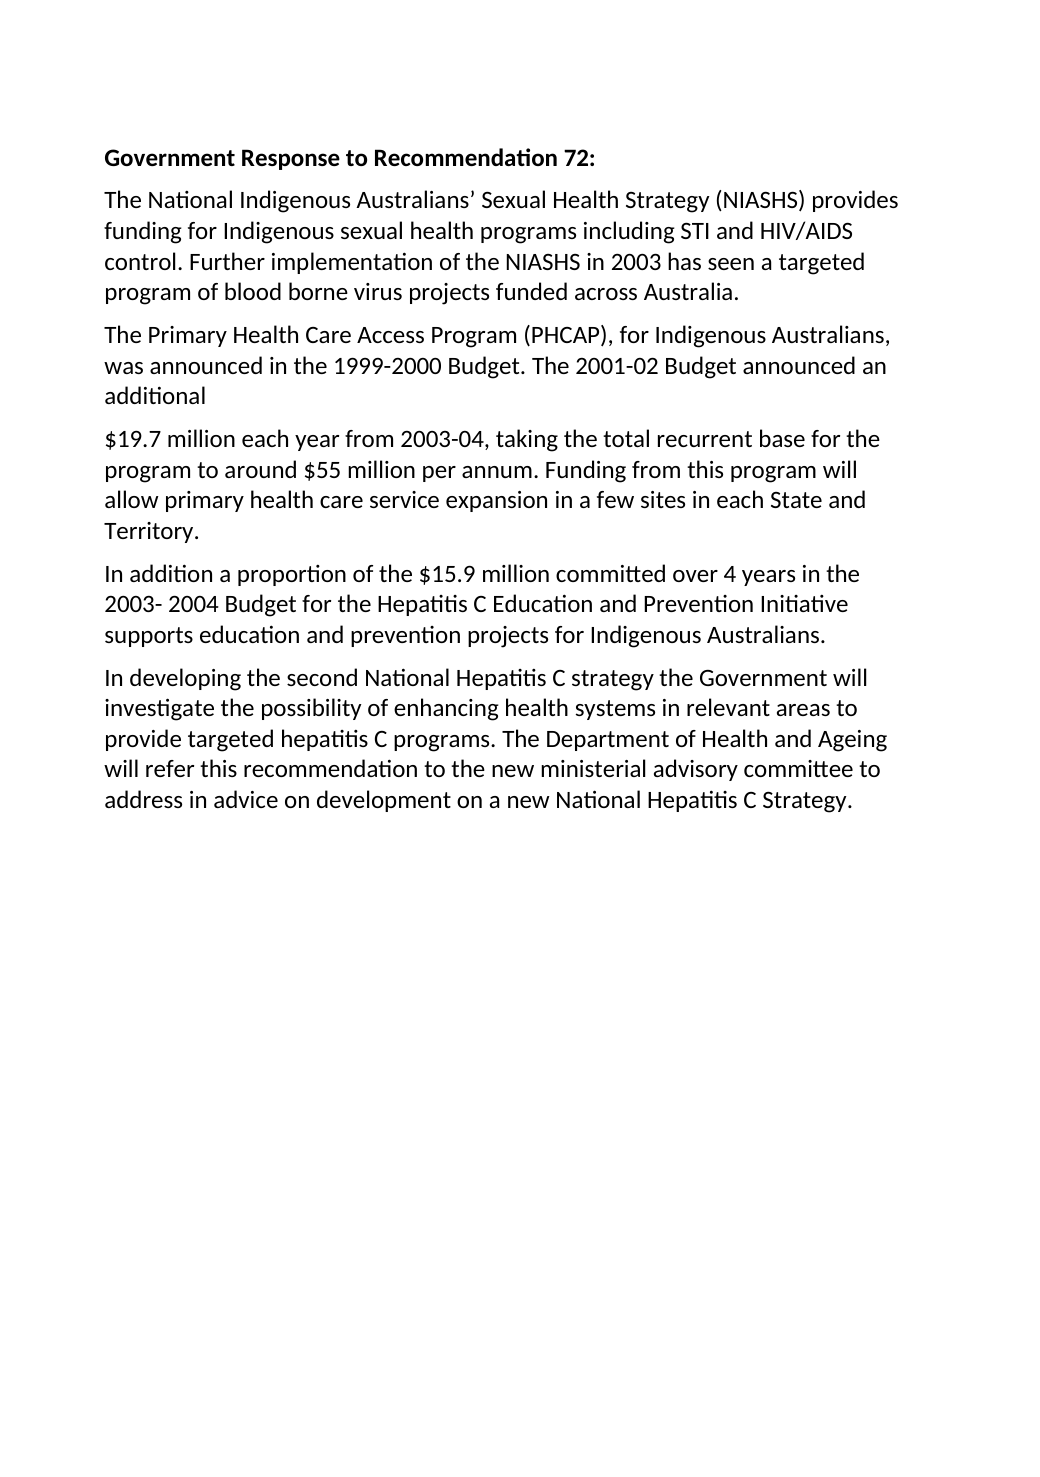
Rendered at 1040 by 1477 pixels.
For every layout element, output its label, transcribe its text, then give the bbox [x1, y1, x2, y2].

text The Primary Health Care Access Program (PHCAP), for Indigenous Australians, was announced in the 1999-2000 Budget. The 2001-02 Budget announced an additional [104, 319, 904, 411]
text The National Indigenous Australians’ Sexual Health Strategy (NIASHS) provides funding for Indigenous sexual health programs including STI and HIV/AIDS control. Further implementation of the NIASHS in 2003 has seen a targeted program of blood borne virus projects funded across Australia. [104, 185, 904, 307]
text In developing the second National Hepatitis C strategy the Government will investigate the possibility of enhancing health systems in relevant areas to provide targeted hepatitis C programs. The Department of Health and Ageing will refer this recommendation to the new ministerial advisory committee to address in advice on development on a new National Hepatitis C Strategy. [104, 662, 904, 814]
subtitle Government Response to Recommendation 72: [104, 142, 904, 172]
text $19.7 million each year from 2003-04, taking the total recurrent base for the program to around $55 million per annum. Funding from this program will allow primary health care service expansion in a few sites in each State and Territory. [104, 423, 904, 545]
text In addition a proportion of the $15.9 million committed over 4 years in the 2003- 2004 Budget for the Hepatitis C Education and Prevention Initiative supports education and prevention projects for Indigenous Australians. [104, 558, 904, 649]
